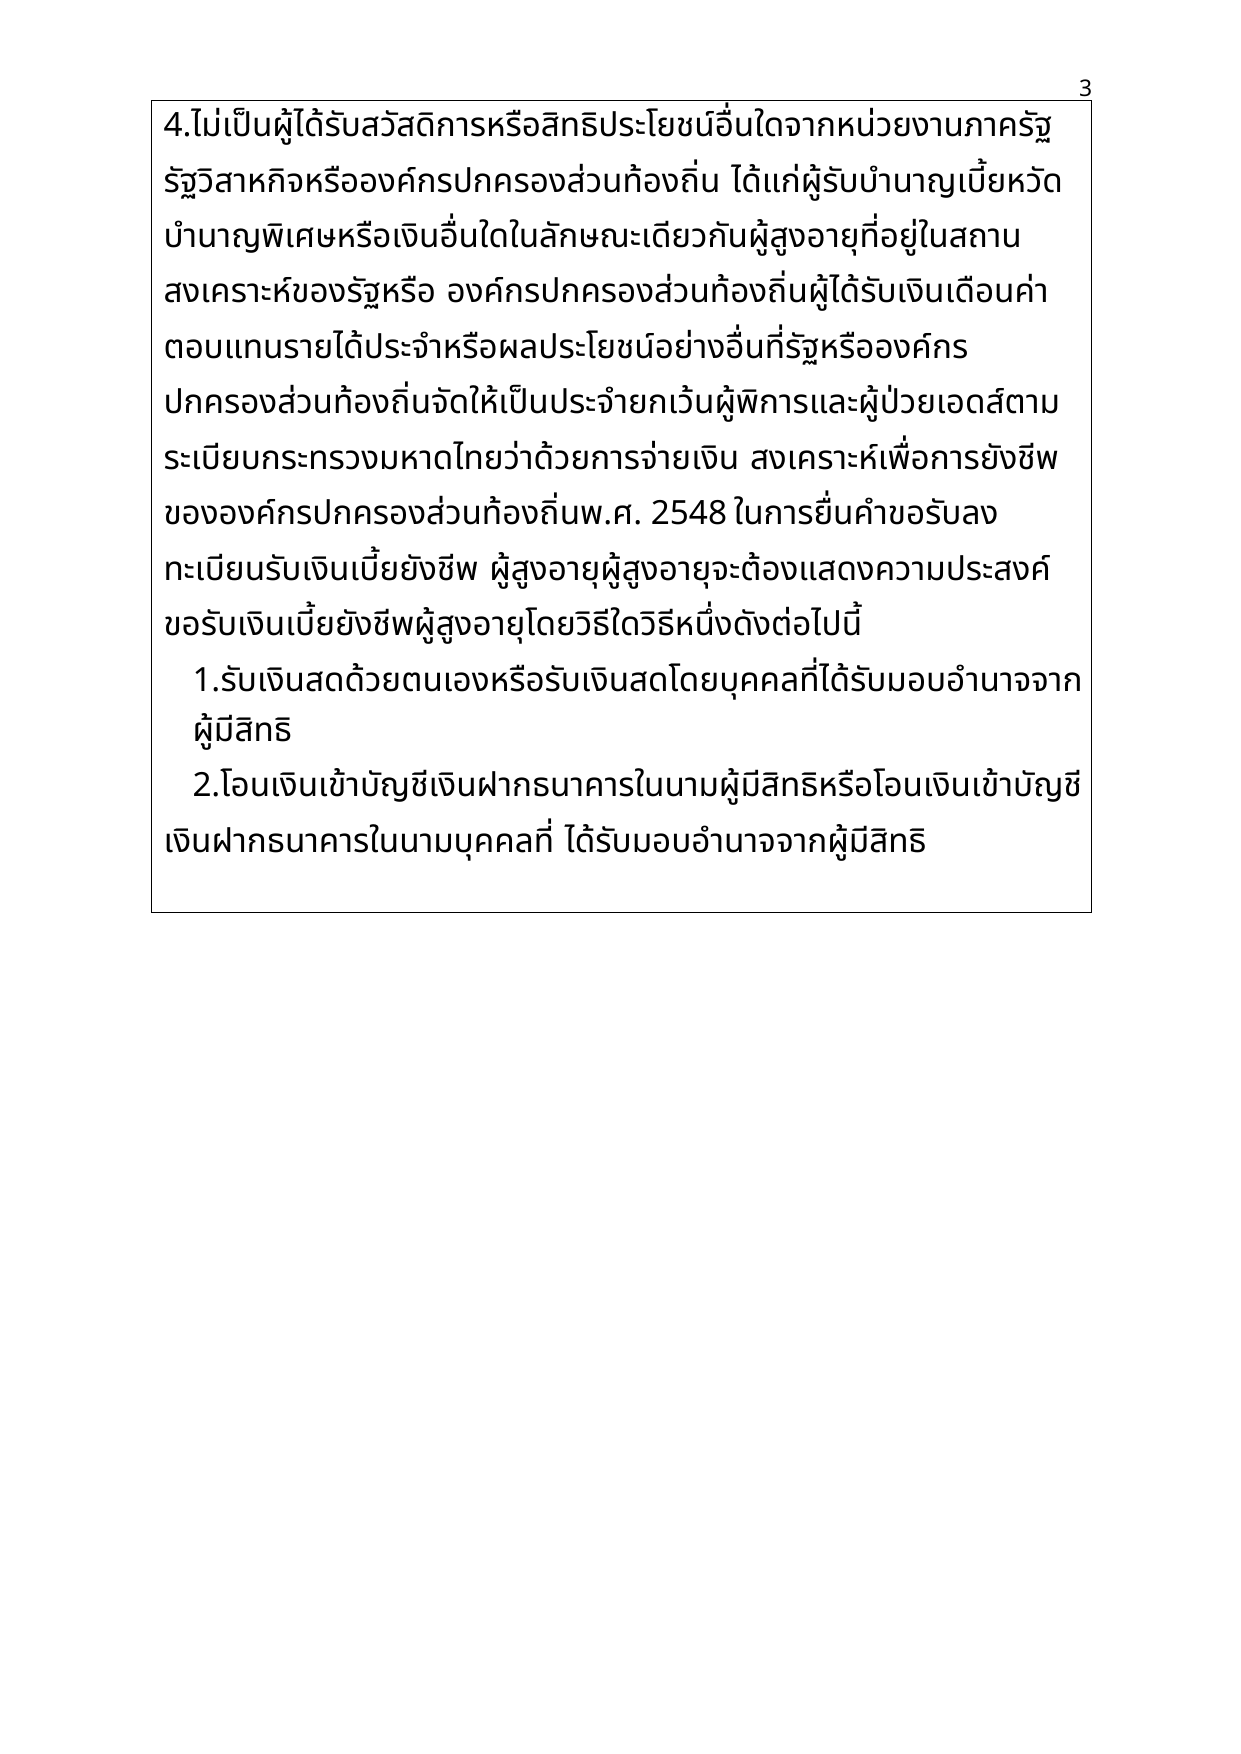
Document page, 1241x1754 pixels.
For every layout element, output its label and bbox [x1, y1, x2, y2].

table_cell [152, 101, 1091, 912]
